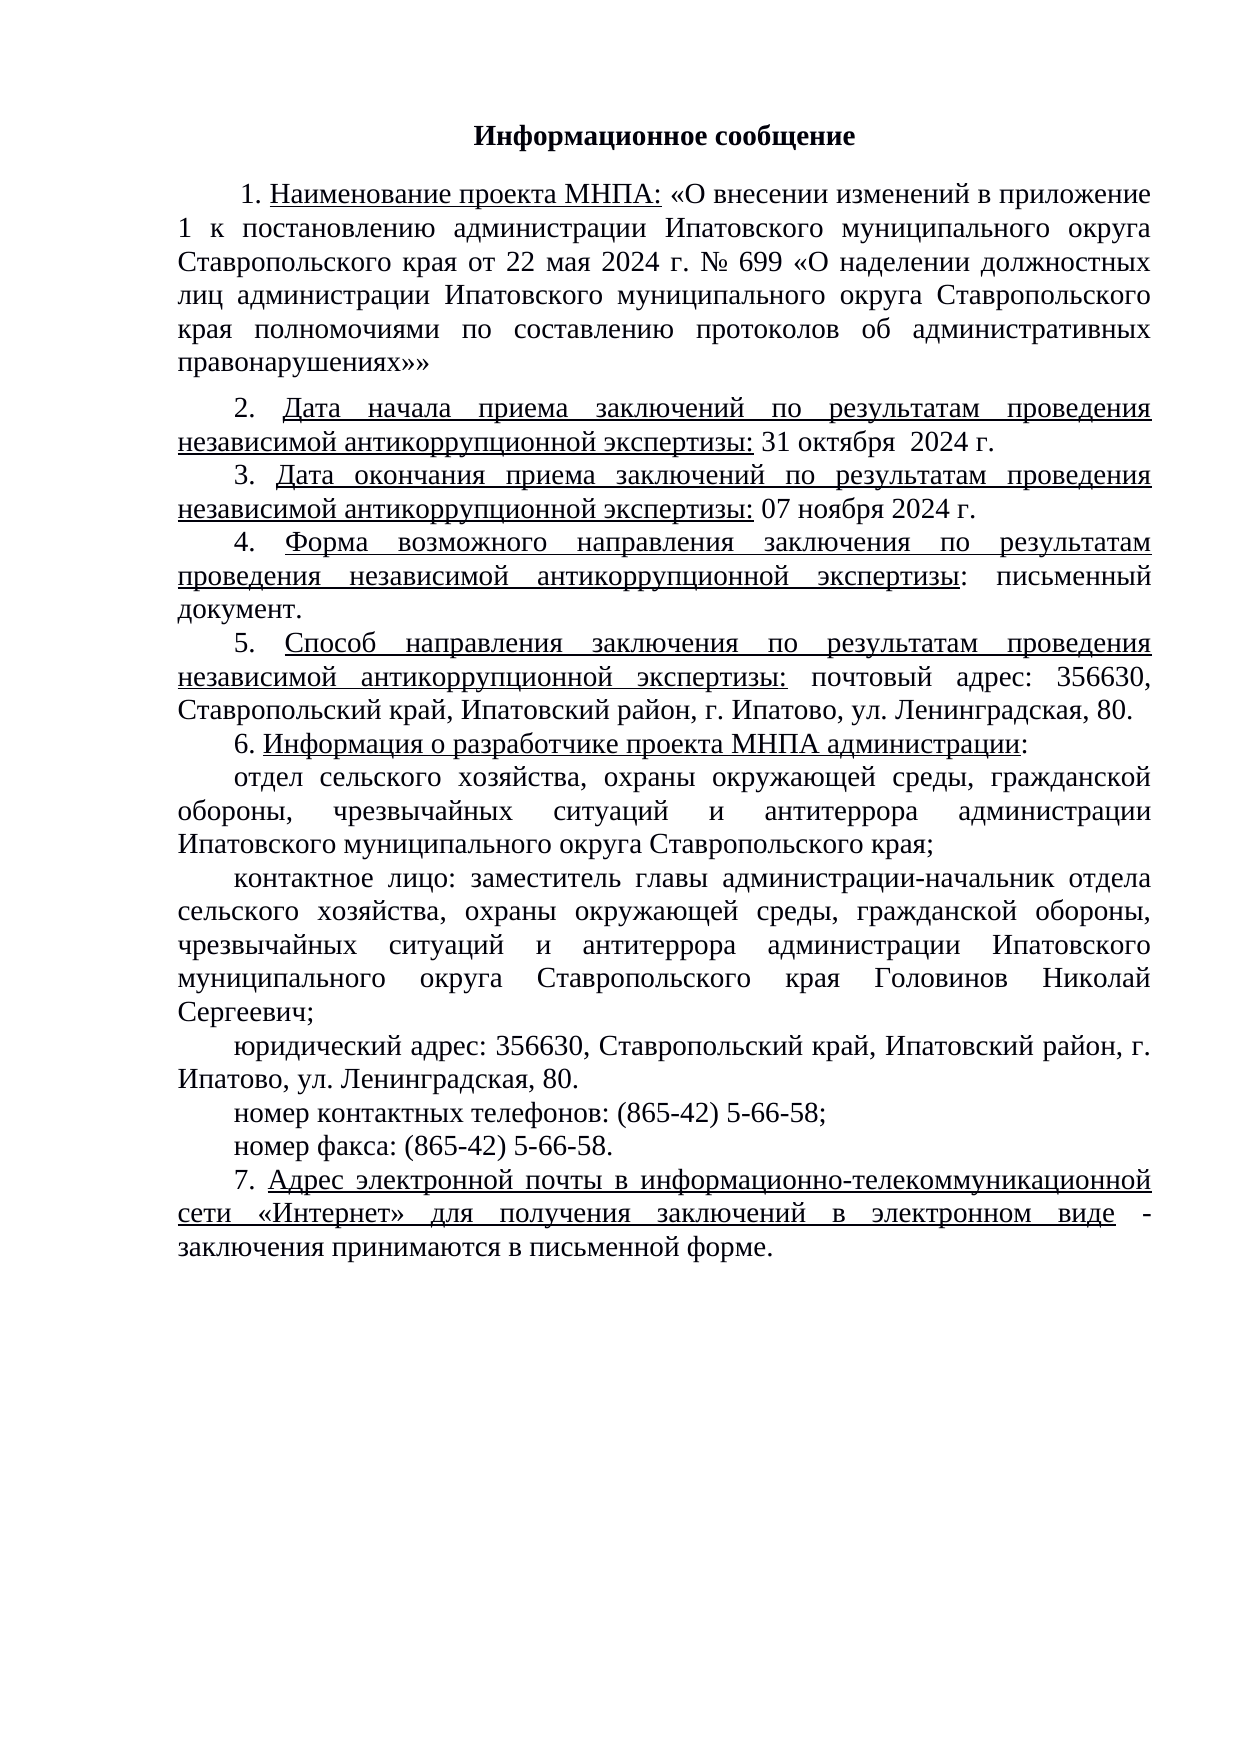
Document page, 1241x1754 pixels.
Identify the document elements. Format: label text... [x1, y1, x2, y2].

text контактное лицо: заместитель главы администрации-начальник отдела сельского хозяйства, охраны окружающей среды, гражданской обороны, чрезвычайных ситуаций и антитеррора администрации Ипатовского муниципального округа Ставропольского края Головинов Николай Сергеевич; [177, 860, 1152, 1028]
text 5. Способ направления заключения по результатам проведения независимой антикоррупционной экспертизы: почтовый адрес: 356630, Ставропольский край, Ипатовский район, г. Ипатово, ул. Ленинградская, 80. [177, 625, 1152, 726]
text отдел сельского хозяйства, охраны окружающей среды, гражданской обороны, чрезвычайных ситуаций и антитеррора администрации Ипатовского муниципального округа Ставропольского края; [177, 759, 1152, 860]
text 2. Дата начала приема заключений по результатам проведения независимой антикоррупционной экспертизы: 31 октября 2024 г. [177, 390, 1152, 457]
text Информационное сообщение [177, 118, 1152, 152]
text 6. Информация о разработчике проекта МНПА администрации: [177, 726, 1152, 759]
text 7. Адрес электронной почты в информационно-телекоммуникационной сети «Интернет» для получения заключений в электронном виде - заключения принимаются в письменной форме. [177, 1162, 1152, 1262]
text 1. Наименование проекта МНПА: «О внесении изменений в приложение 1 к постановлению администрации Ипатовского муниципального округа Ставропольского края от 22 мая 2024 г. № 699 «О наделении должностных лиц администрации Ипатовского муниципального округа Ставропольского края полномочиями по составлению протоколов об административных правонарушениях»» [177, 177, 1152, 378]
text 4. Форма возможного направления заключения по результатам проведения независимой антикоррупционной экспертизы: письменный документ. [177, 524, 1152, 625]
text 3. Дата окончания приема заключений по результатам проведения независимой антикоррупционной экспертизы: 07 ноября 2024 г. [177, 457, 1152, 524]
text номер факса: (865-42) 5-66-58. [177, 1128, 1152, 1162]
text юридический адрес: 356630, Ставропольский край, Ипатовский район, г. Ипатово, ул. Ленинградская, 80. [177, 1028, 1152, 1095]
text номер контактных телефонов: (865-42) 5-66-58; [177, 1095, 1152, 1128]
